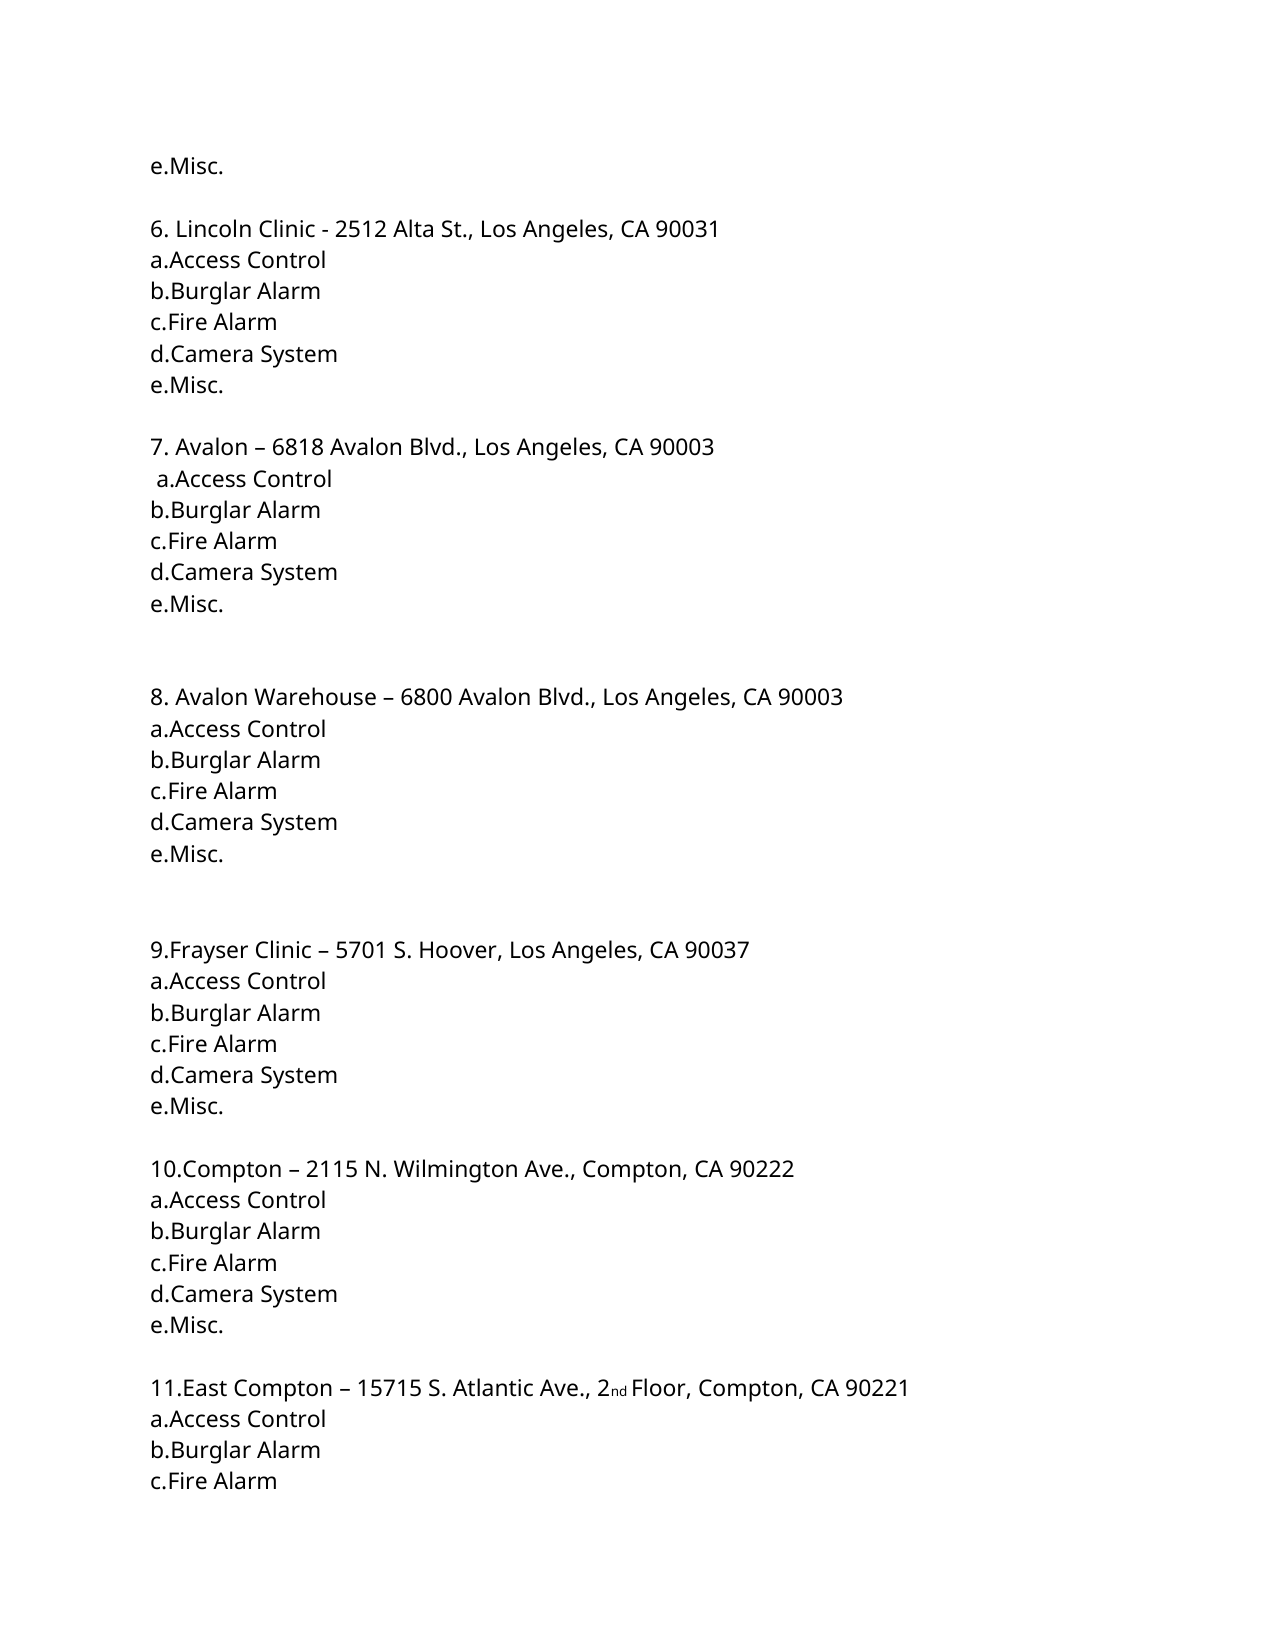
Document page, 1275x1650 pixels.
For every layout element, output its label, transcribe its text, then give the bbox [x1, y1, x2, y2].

text e.Misc. [150, 1090, 1125, 1122]
text c.Fire Alarm [150, 1247, 1125, 1278]
text a.Access Control [150, 244, 1125, 275]
text b.Burglar Alarm [150, 744, 1125, 775]
text c.Fire Alarm [150, 306, 1125, 337]
text 9.Frayser Clinic – 5701 S. Hoover, Los Angeles, CA 90037 [150, 934, 1125, 965]
text c.Fire Alarm [150, 775, 1125, 806]
text c.Fire Alarm [150, 1465, 1125, 1497]
text 10.Compton – 2115 N. Wilmington Ave., Compton, CA 90222 [150, 1153, 1125, 1184]
text e.Misc. [150, 837, 1125, 869]
text d.Camera System [150, 1278, 1125, 1309]
text d.Camera System [150, 1059, 1125, 1090]
text 6. Lincoln Clinic - 2512 Alta St., Los Angeles, CA 90031 [150, 212, 1125, 244]
text d.Camera System [150, 337, 1125, 369]
text a.Access Control [150, 462, 1125, 494]
text 11.East Compton – 15715 S. Atlantic Ave., 2nd Floor, Compton, CA 90221 [150, 1372, 1125, 1403]
text e.Misc. [150, 1309, 1125, 1340]
text a.Access Control [150, 1184, 1125, 1215]
text 7. Avalon – 6818 Avalon Blvd., Los Angeles, CA 90003 [150, 431, 1125, 462]
text d.Camera System [150, 556, 1125, 587]
text e.Misc. [150, 587, 1125, 619]
text b.Burglar Alarm [150, 997, 1125, 1028]
text b.Burglar Alarm [150, 275, 1125, 306]
text c.Fire Alarm [150, 525, 1125, 556]
text e.Misc. [150, 150, 1125, 181]
text a.Access Control [150, 965, 1125, 997]
text c.Fire Alarm [150, 1028, 1125, 1059]
text b.Burglar Alarm [150, 1434, 1125, 1465]
text b.Burglar Alarm [150, 494, 1125, 525]
text a.Access Control [150, 1403, 1125, 1434]
text d.Camera System [150, 806, 1125, 837]
text a.Access Control [150, 712, 1125, 744]
text e.Misc. [150, 369, 1125, 400]
text 8. Avalon Warehouse – 6800 Avalon Blvd., Los Angeles, CA 90003 [150, 681, 1125, 712]
text b.Burglar Alarm [150, 1215, 1125, 1247]
